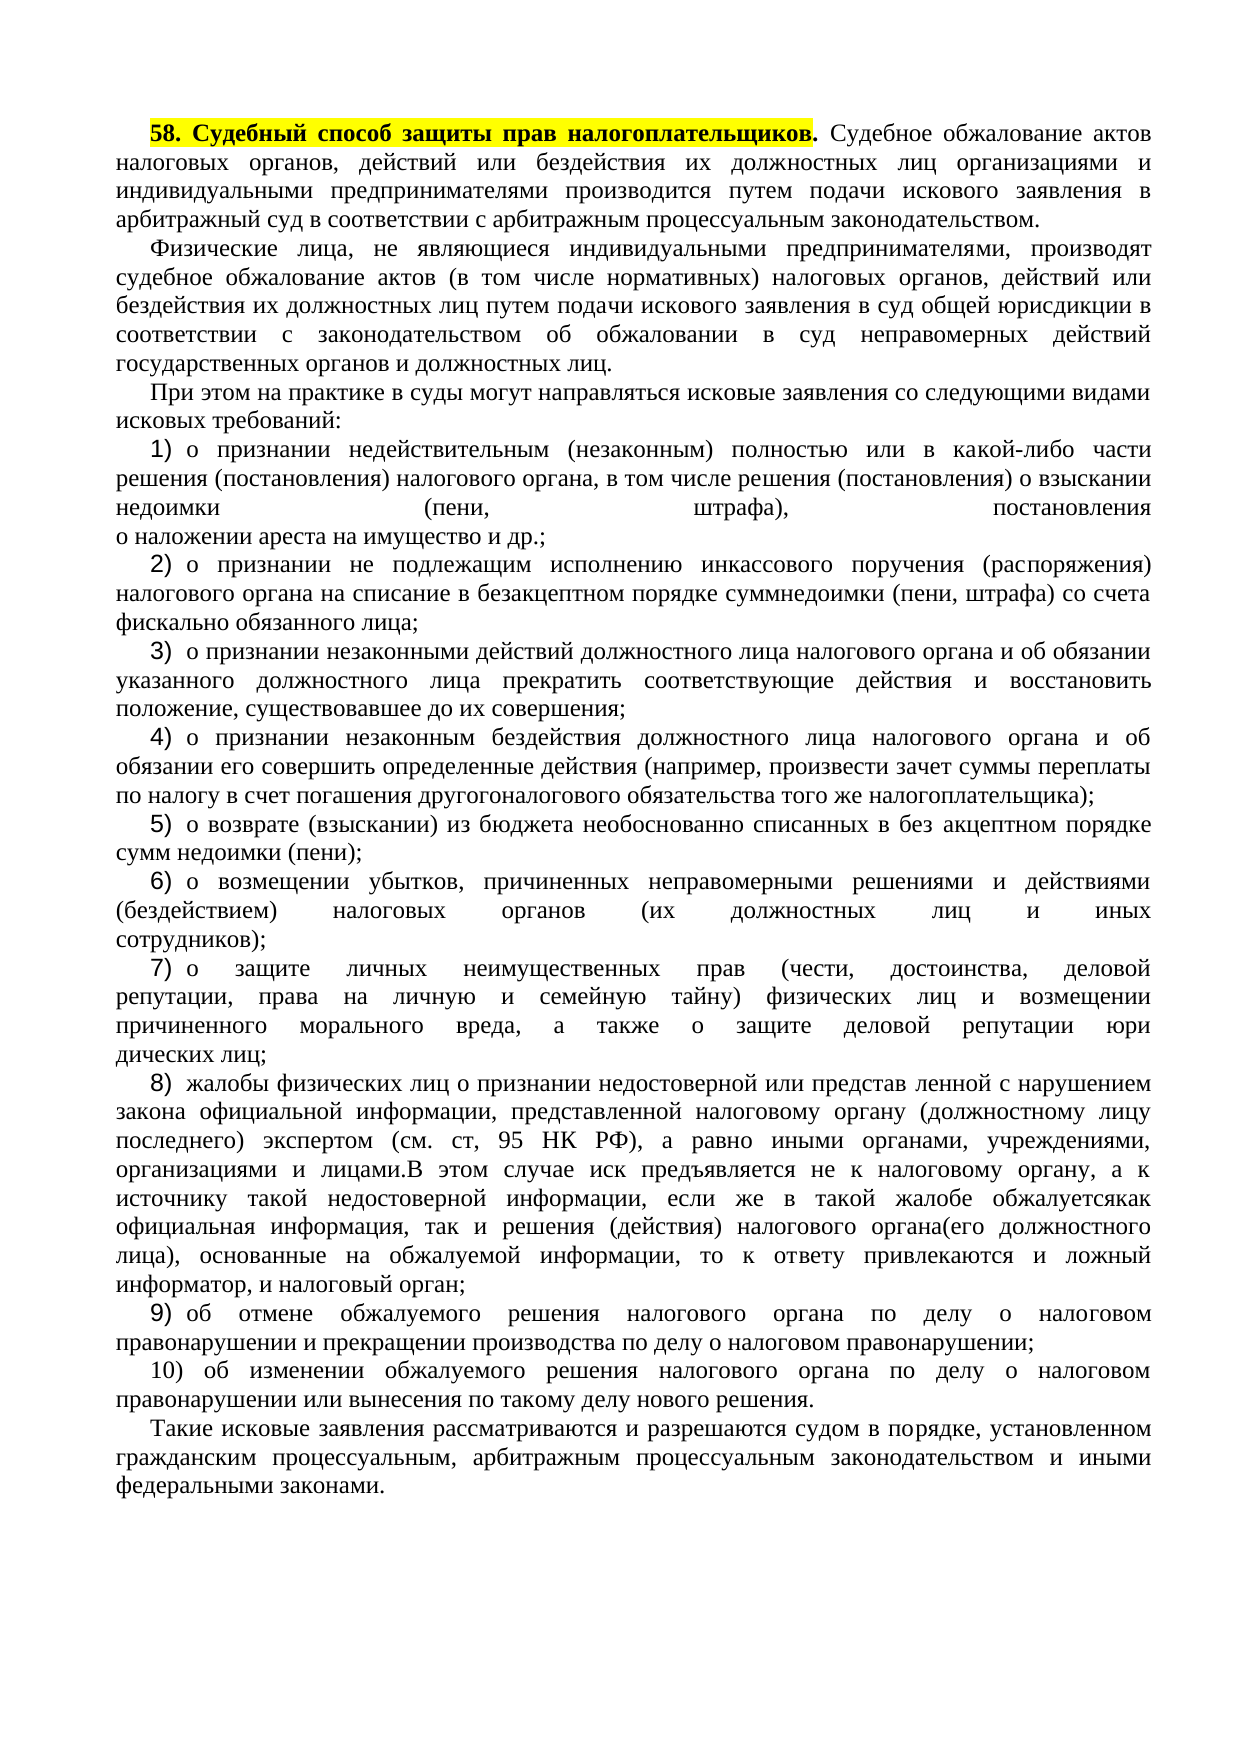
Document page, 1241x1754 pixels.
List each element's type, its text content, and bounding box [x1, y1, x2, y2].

list о признании незаконными действий должностного лица налогового органа и об обязании указанного должностного лица прекратить соответствующие действия и восстановить положение, существовавшее до их совершения; [116, 636, 1152, 722]
text При этом на практике в суды могут направляться исковые заявления со следующими видами исковых требований: [116, 377, 1152, 434]
list о возврате (взыскании) из бюджета необоснованно списанных в без акцептном порядке сумм недоимки (пени); [116, 808, 1152, 866]
list о признании незаконным бездействия должностного лица налогового органа и об обязании его совершить определенные действия (например, произвести зачет суммы переплаты по налогу в счет погашения другогоналогового обязательства того же налогоплательщика); [116, 722, 1152, 808]
list о возмещении убытков, причиненных неправомерными решениями и действиями (бездействием) налоговых органов (их должностных лиц и иных сотрудников); [116, 866, 1152, 952]
list о признании не подлежащим исполнению инкассового поручения (распоряжения) налогового органа на списание в безакцептном порядке суммнедоимки (пени, штрафа) со счета фискально обязанного лица; [116, 549, 1152, 636]
text Такие исковые заявления рассматриваются и разрешаются судом в порядке, установленном гражданским процессуальным, арбитражным процессуальным законодательством и иными федеральными законами. [116, 1413, 1152, 1499]
text 58. Судебный способ защиты прав налогоплательщиков. Судебное обжалование актов налоговых органов, действий или бездействия их должностных лиц организациями и индивидуальными предпринимателями производится путем подачи искового заявления в арбитражный суд в соответствии с арбитражным процессуальным законодательством. [116, 118, 1152, 233]
list об отмене обжалуемого решения налогового органа по делу о налоговом правонарушении и прекращении производства по делу о налоговом правонарушении; [116, 1298, 1152, 1355]
list о защите личных неимущественных прав (чести, достоинства, деловой репутации, права на личную и семейную тайну) физических лиц и возмещении причиненного морального вреда, а также о защите деловой репутации юри дических лиц; [116, 952, 1152, 1068]
text Физические лица, не являющиеся индивидуальными предпринимателями, производят судебное обжалование актов (в том числе нормативных) налоговых органов, действий или бездействия их должностных лиц путем подачи искового заявления в суд общей юрисдикции в соответствии с законодательством об обжаловании в суд неправомерных действий государственных органов и должностных лиц. [116, 233, 1152, 377]
text 10) об изменении обжалуемого решения налогового органа по делу о налоговом правонарушении или вынесения по такому делу нового решения. [116, 1355, 1152, 1413]
list жалобы физических лиц о признании недостоверной или представ ленной с нарушением закона официальной информации, представленной налоговому органу (должностному лицу последнего) экспертом (см. ст, 95 НК РФ), а равно иными органами, учреждениями, организациями и лицами.В этом случае иск предъявляется не к налоговому органу, а к источнику такой недостоверной информации, если же в такой жалобе обжалуетсякак официальная информация, так и решения (действия) налогового органа(его должностного лица), основанные на обжалуемой информации, то к ответу привлекаются и ложный информатор, и налоговый орган; [116, 1068, 1152, 1298]
list о признании недействительным (незаконным) полностью или в какой-либо части решения (постановления) налогового органа, в том числе решения (постановления) о взыскании недоимки (пени, штрафа), постановления о наложении ареста на имущество и др.; [116, 434, 1152, 549]
